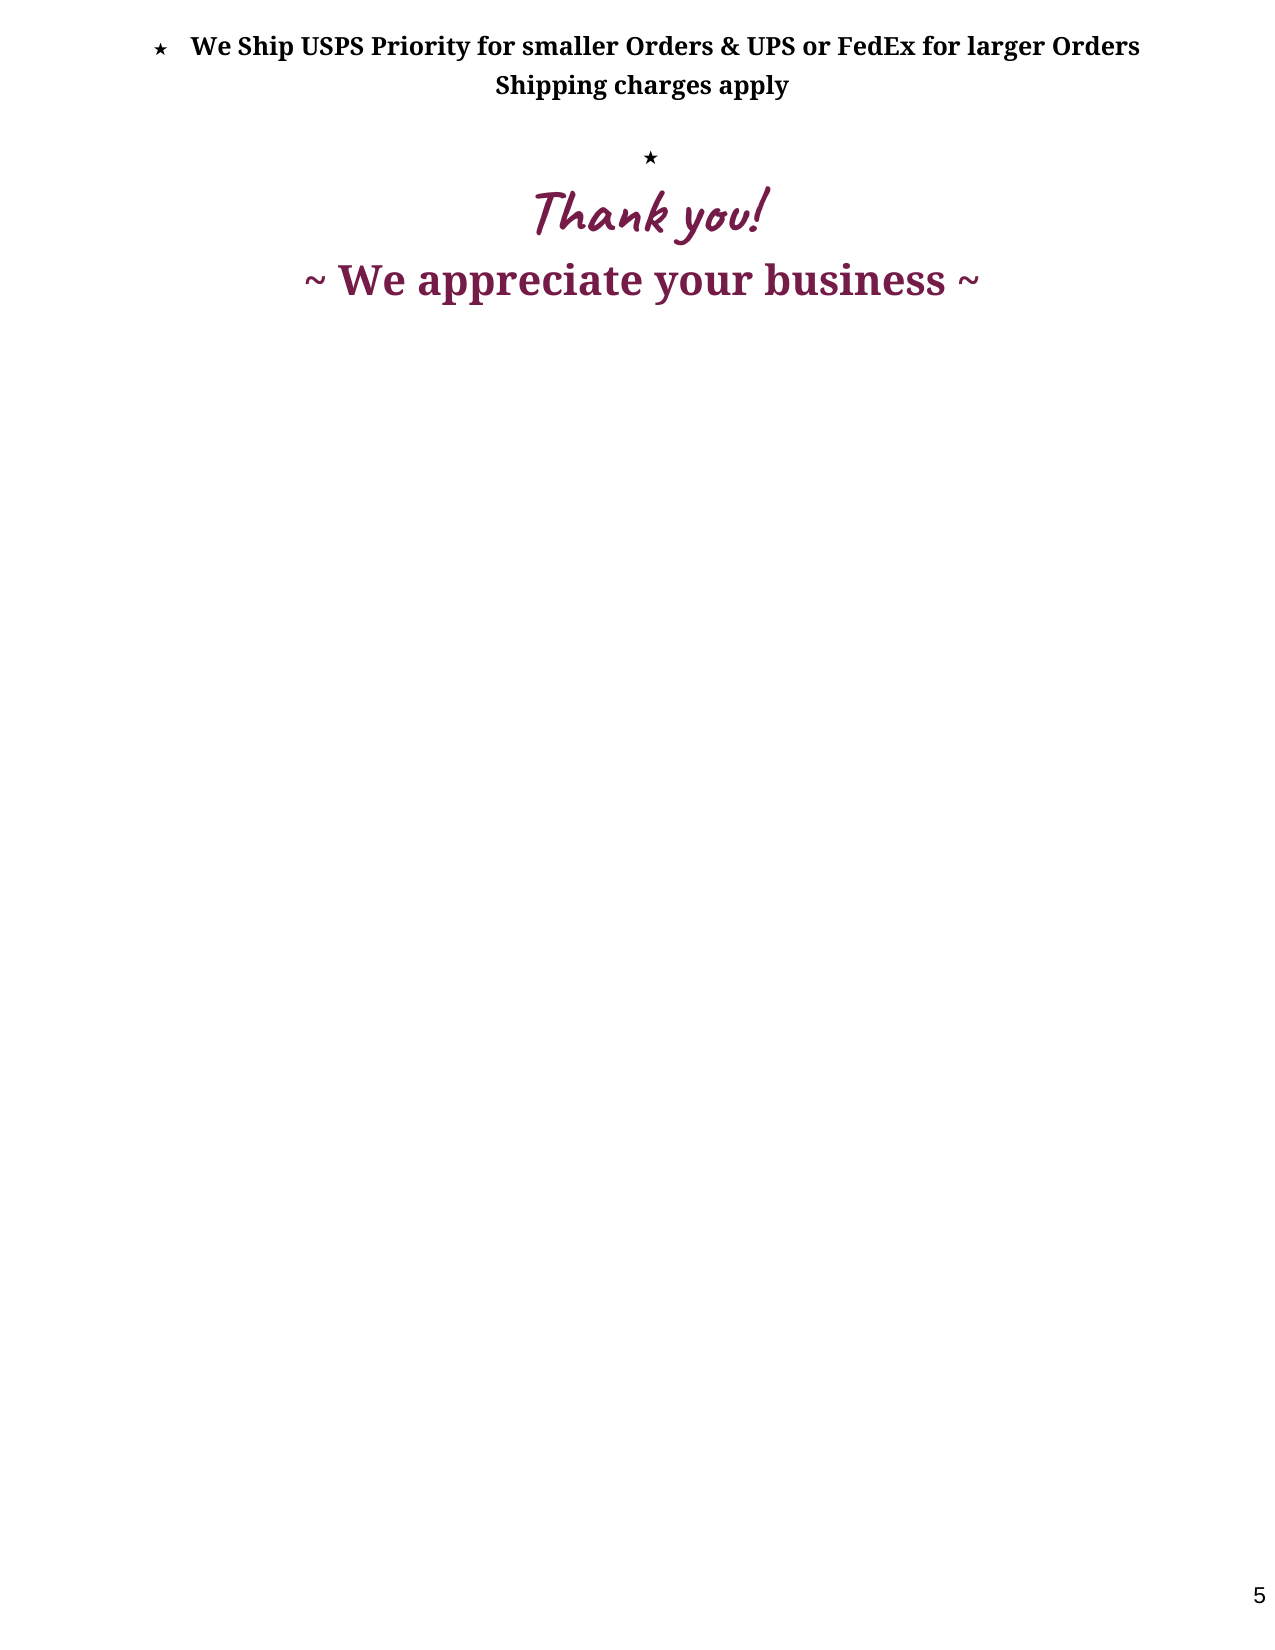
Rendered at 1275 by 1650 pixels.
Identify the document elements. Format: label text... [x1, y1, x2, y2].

text Thank you! [19, 172, 1266, 251]
text Shipping charges apply [19, 68, 1266, 102]
list We Ship USPS Priority for smaller Orders & UPS or FedEx for larger Orders [28, 28, 1266, 62]
text ~ We appreciate your business ~ [19, 251, 1266, 308]
